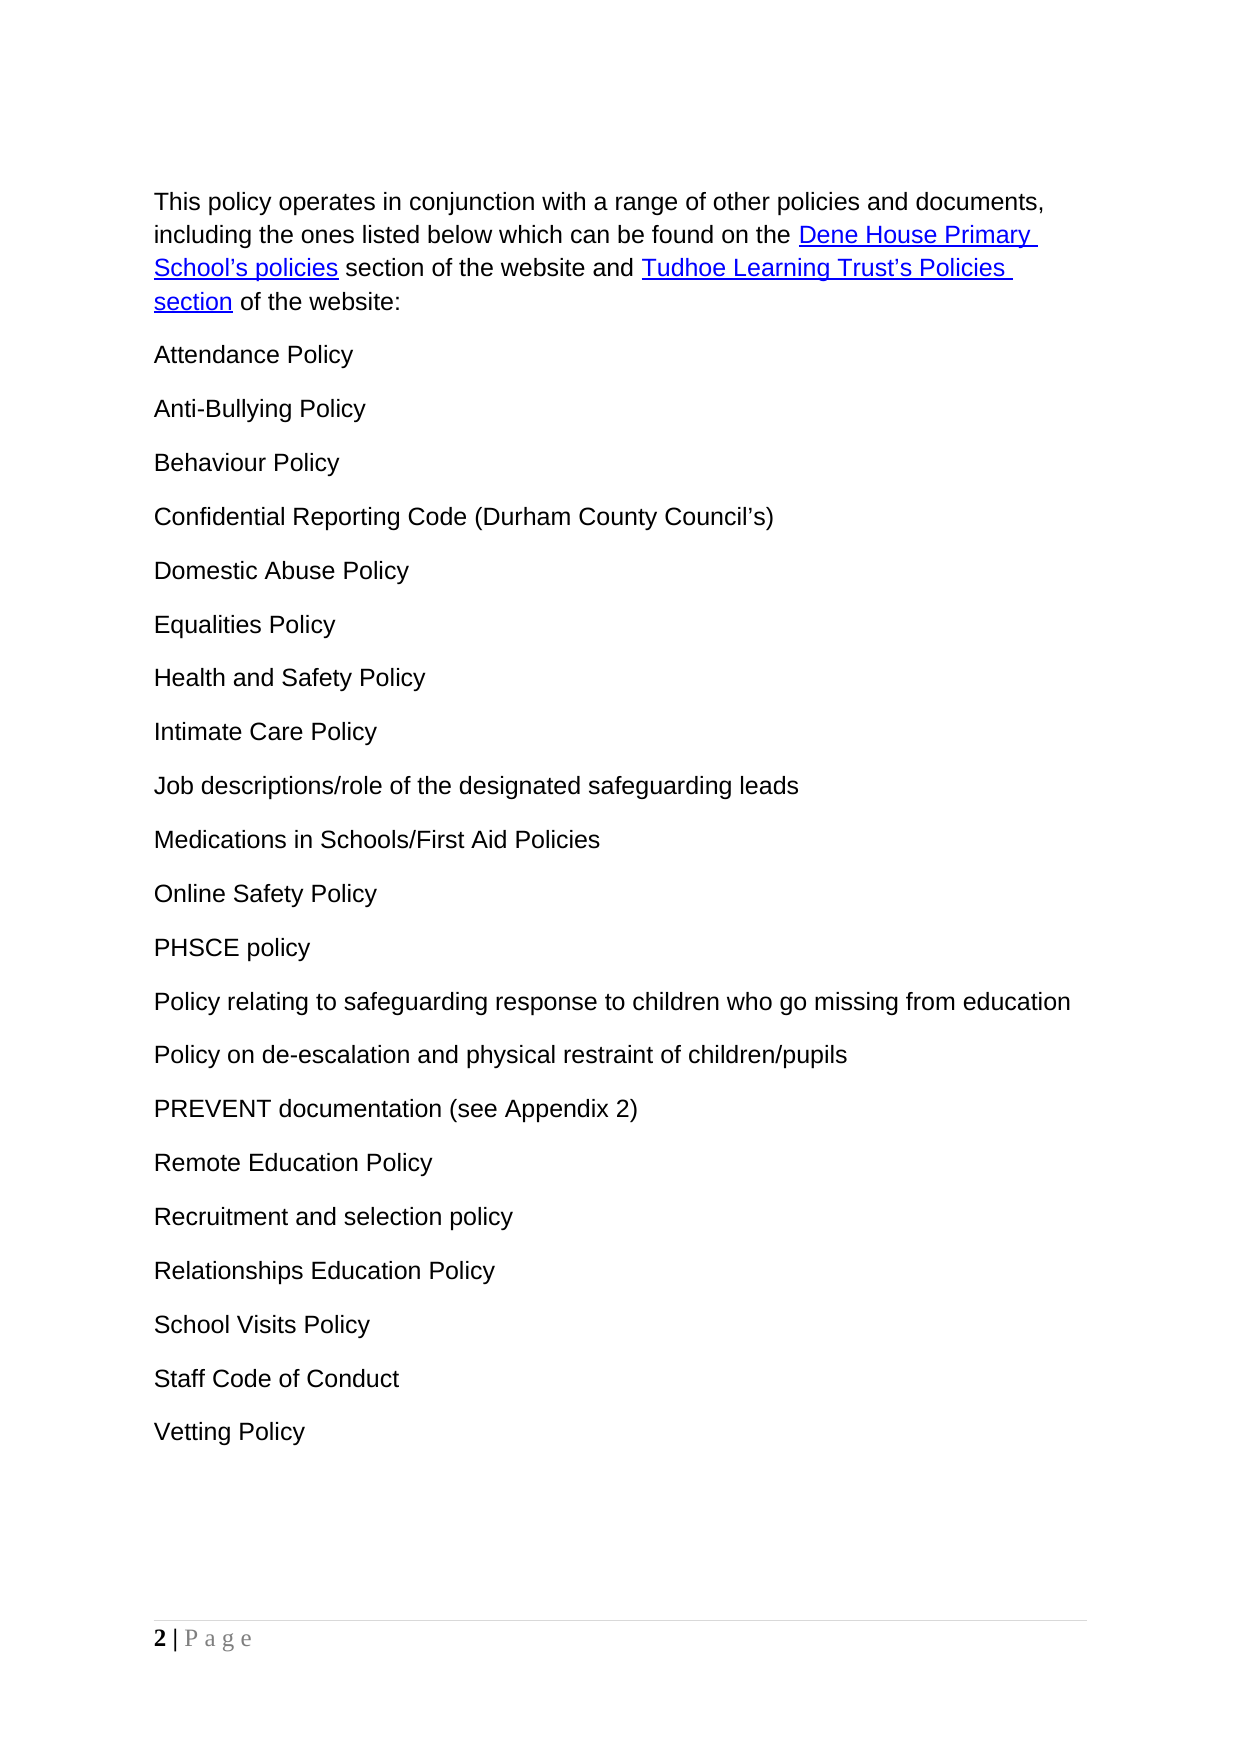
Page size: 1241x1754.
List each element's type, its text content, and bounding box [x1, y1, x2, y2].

text Recruitment and selection policy [153, 1202, 1087, 1231]
text Health and Safety Policy [153, 663, 1087, 692]
text Confidential Reporting Code (Durham County Council’s) [153, 502, 1087, 531]
text Domestic Abuse Policy [153, 556, 1087, 584]
text School Visits Policy [153, 1310, 1087, 1338]
text Job descriptions/role of the designated safeguarding leads [153, 771, 1087, 800]
text Attendance Policy [153, 340, 1087, 369]
text Remote Education Policy [153, 1148, 1087, 1177]
text This policy operates in conjunction with a range of other policies and documents, including the ones listed below which can be found on the Dene House Primary School’s policies section of the website and Tudhoe Learning Trust’s Policies section of the website: [153, 187, 1087, 315]
text Relationships Education Policy [153, 1256, 1087, 1284]
text Equalities Policy [153, 609, 1087, 638]
text Anti-Bullying Policy [153, 394, 1087, 423]
text Vetting Policy [153, 1417, 1087, 1446]
text Online Safety Policy [153, 879, 1087, 908]
text Policy on de-escalation and physical restraint of children/pupils [153, 1040, 1087, 1069]
text Intimate Care Policy [153, 717, 1087, 746]
text Behaviour Policy [153, 448, 1087, 477]
text PREVENT documentation (see Appendix 2) [153, 1094, 1087, 1123]
text Policy relating to safeguarding response to children who go missing from education [153, 987, 1087, 1015]
text PHSCE policy [153, 933, 1087, 961]
text Medications in Schools/First Aid Policies [153, 825, 1087, 854]
text Staff Code of Conduct [153, 1363, 1087, 1392]
